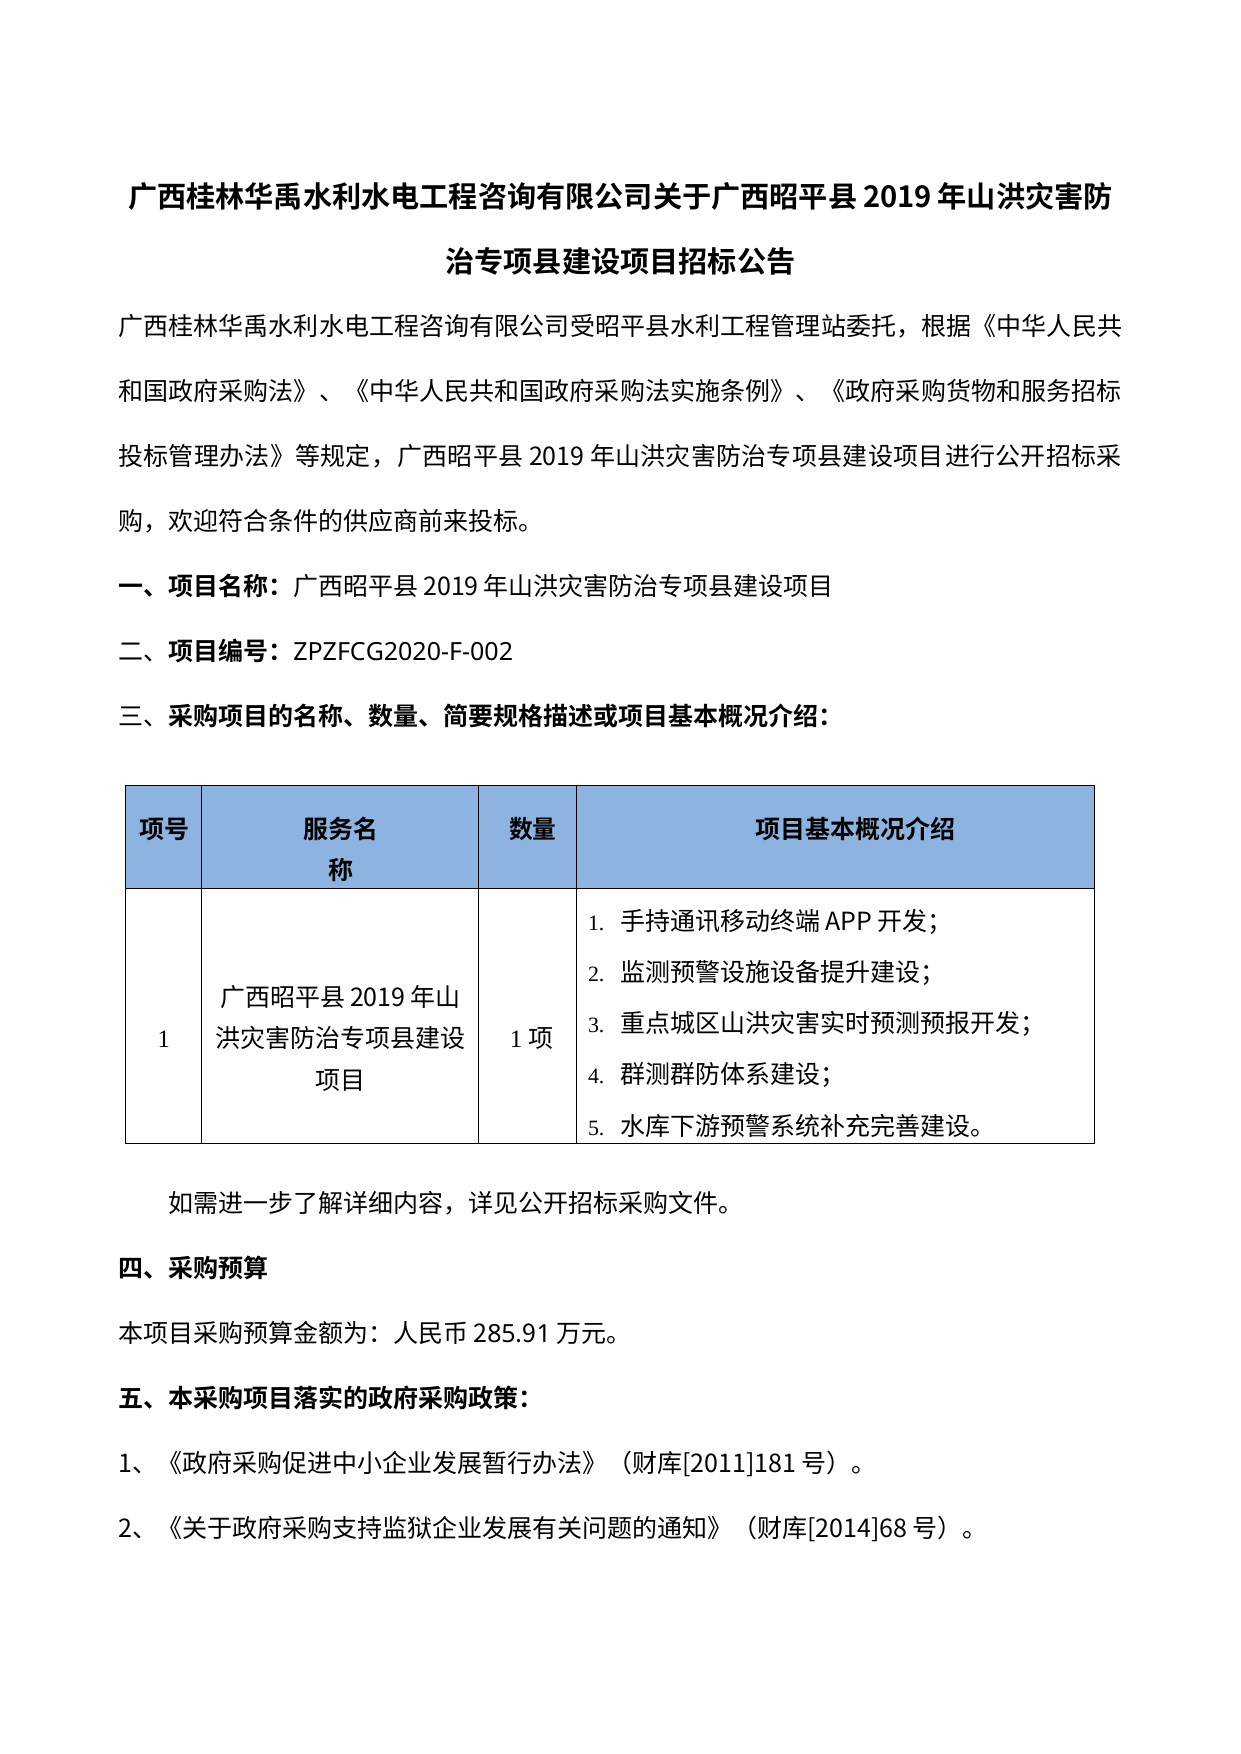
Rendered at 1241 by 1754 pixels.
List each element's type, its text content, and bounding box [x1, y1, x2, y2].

table_cell 1 [126, 889, 201, 1143]
table_header 服务名称 [202, 786, 478, 888]
table_header 项号 [126, 786, 201, 888]
text 四、采购预算 [118, 1234, 1122, 1299]
text 本项目采购预算金额为：人民币285.91万元。 [118, 1299, 1122, 1364]
table_cell 手持通讯移动终端APP开发； 监测预警设施设备提升建设； 重点城区山洪灾害实时预测预报开发； 群测群防体系建设； 水库下游预警系统补充完善建设。 [577, 889, 1094, 1143]
text 1、《政府采购促进中小企业发展暂行办法》（财库[2011]181 号）。 [118, 1429, 1122, 1494]
table_cell 广西昭平县2019年山洪灾害防治专项县建设项目 [202, 889, 478, 1143]
text 2、《关于政府采购支持监狱企业发展有关问题的通知》（财库[2014]68 号）。 [118, 1494, 1122, 1559]
text 三、采购项目的名称、数量、简要规格描述或项目基本概况介绍： [118, 682, 1122, 747]
table_cell 1 项 [479, 889, 576, 1143]
text 广西桂林华禹水利水电工程咨询有限公司关于广西昭平县2019年山洪灾害防治专项县建设项目招标公告 [118, 162, 1122, 292]
table_header 项目基本概况介绍 [577, 786, 1094, 888]
text 二、项目编号：ZPZFCG2020-F-002 [118, 617, 1122, 682]
text 五、本采购项目落实的政府采购政策： [118, 1364, 1122, 1429]
text 一、项目名称：广西昭平县2019年山洪灾害防治专项县建设项目 [118, 552, 1122, 617]
table_header 数量 [479, 786, 576, 888]
text 广西桂林华禹水利水电工程咨询有限公司受昭平县水利工程管理站委托，根据《中华人民共和国政府采购法》、《中华人民共和国政府采购法实施条例》、《政府采购货物和服务招标投标管理办法》等规定，广西昭平县2019年山洪灾害防治专项县建设项目进行公开招标采购，欢迎符合条件的供应商前来投标。 [118, 292, 1122, 552]
text 如需进一步了解详细内容，详见公开招标采购文件。 [118, 747, 1122, 1234]
